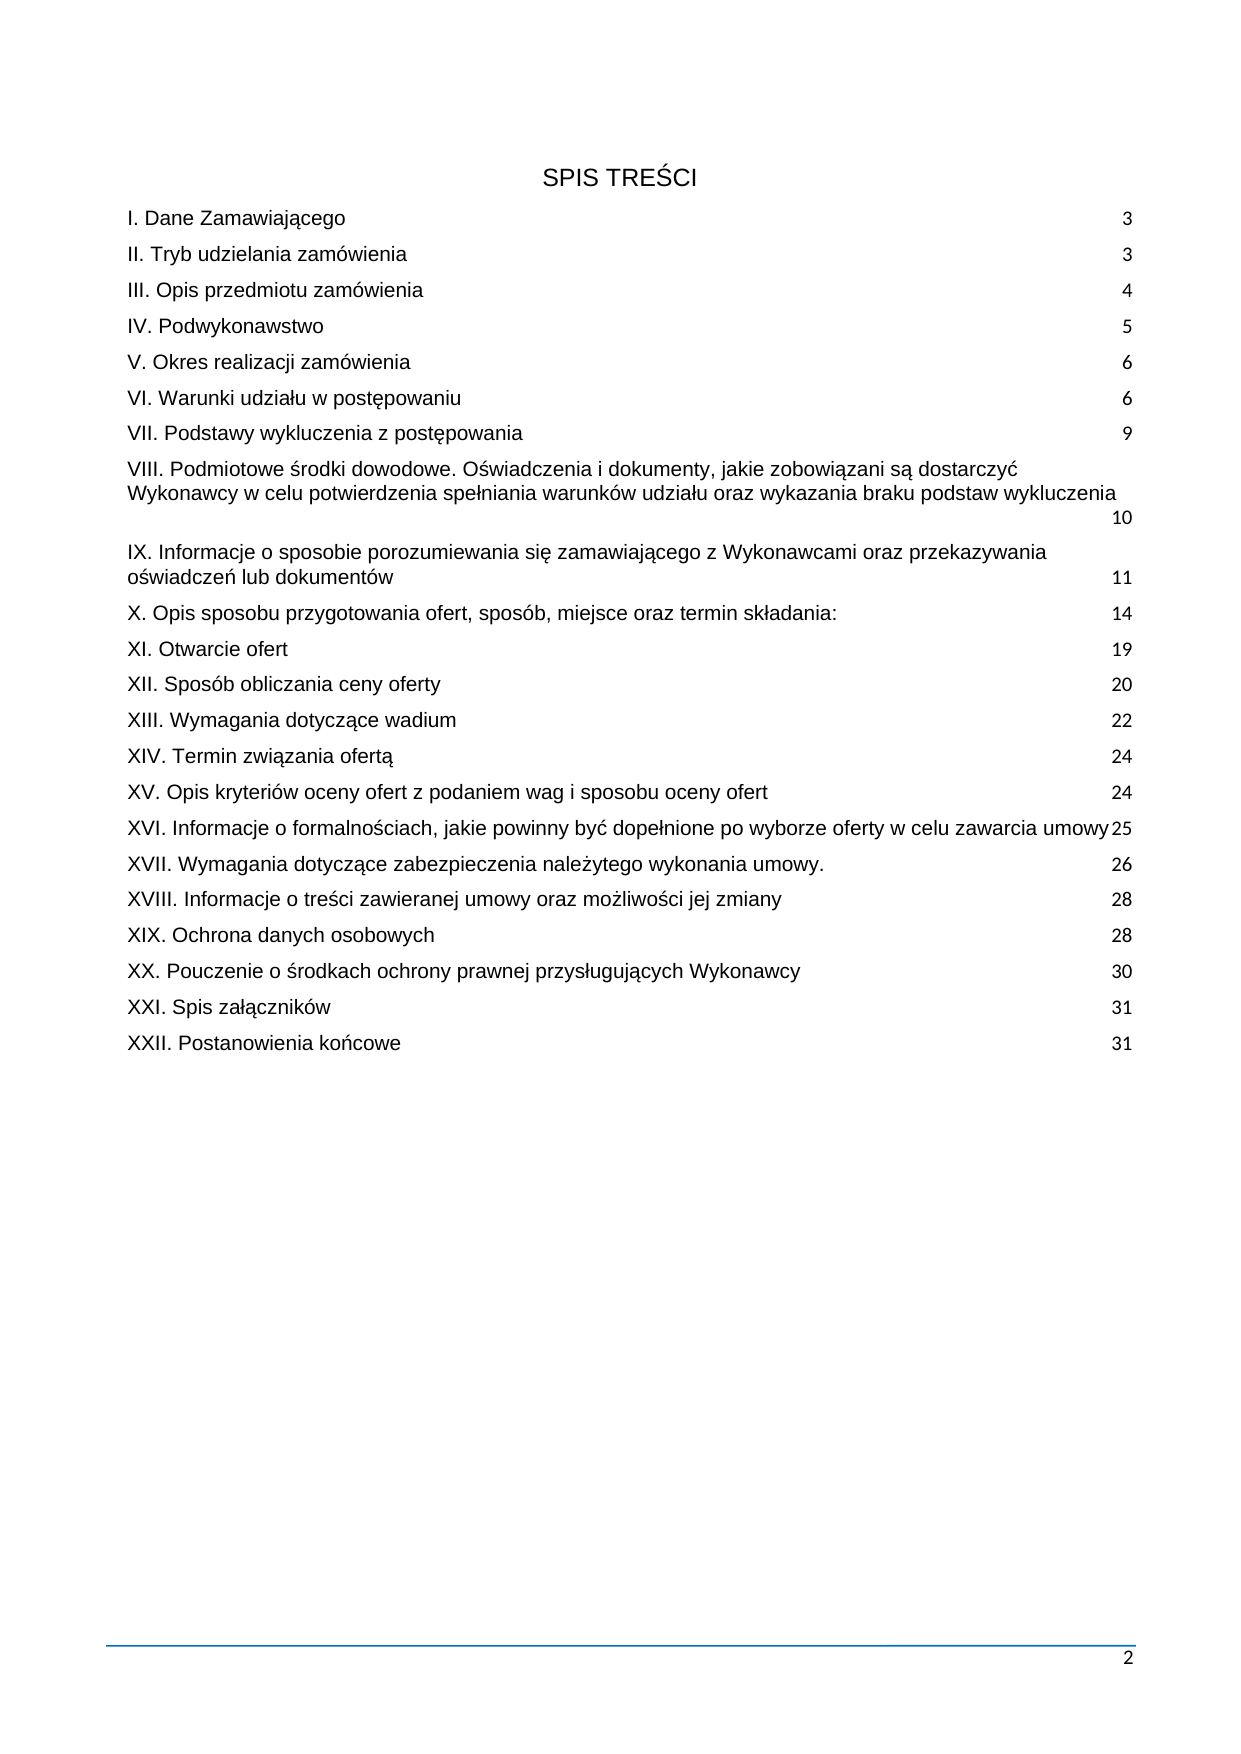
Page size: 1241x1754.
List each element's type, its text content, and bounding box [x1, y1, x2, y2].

text SPIS TREŚCI [106, 162, 1133, 191]
